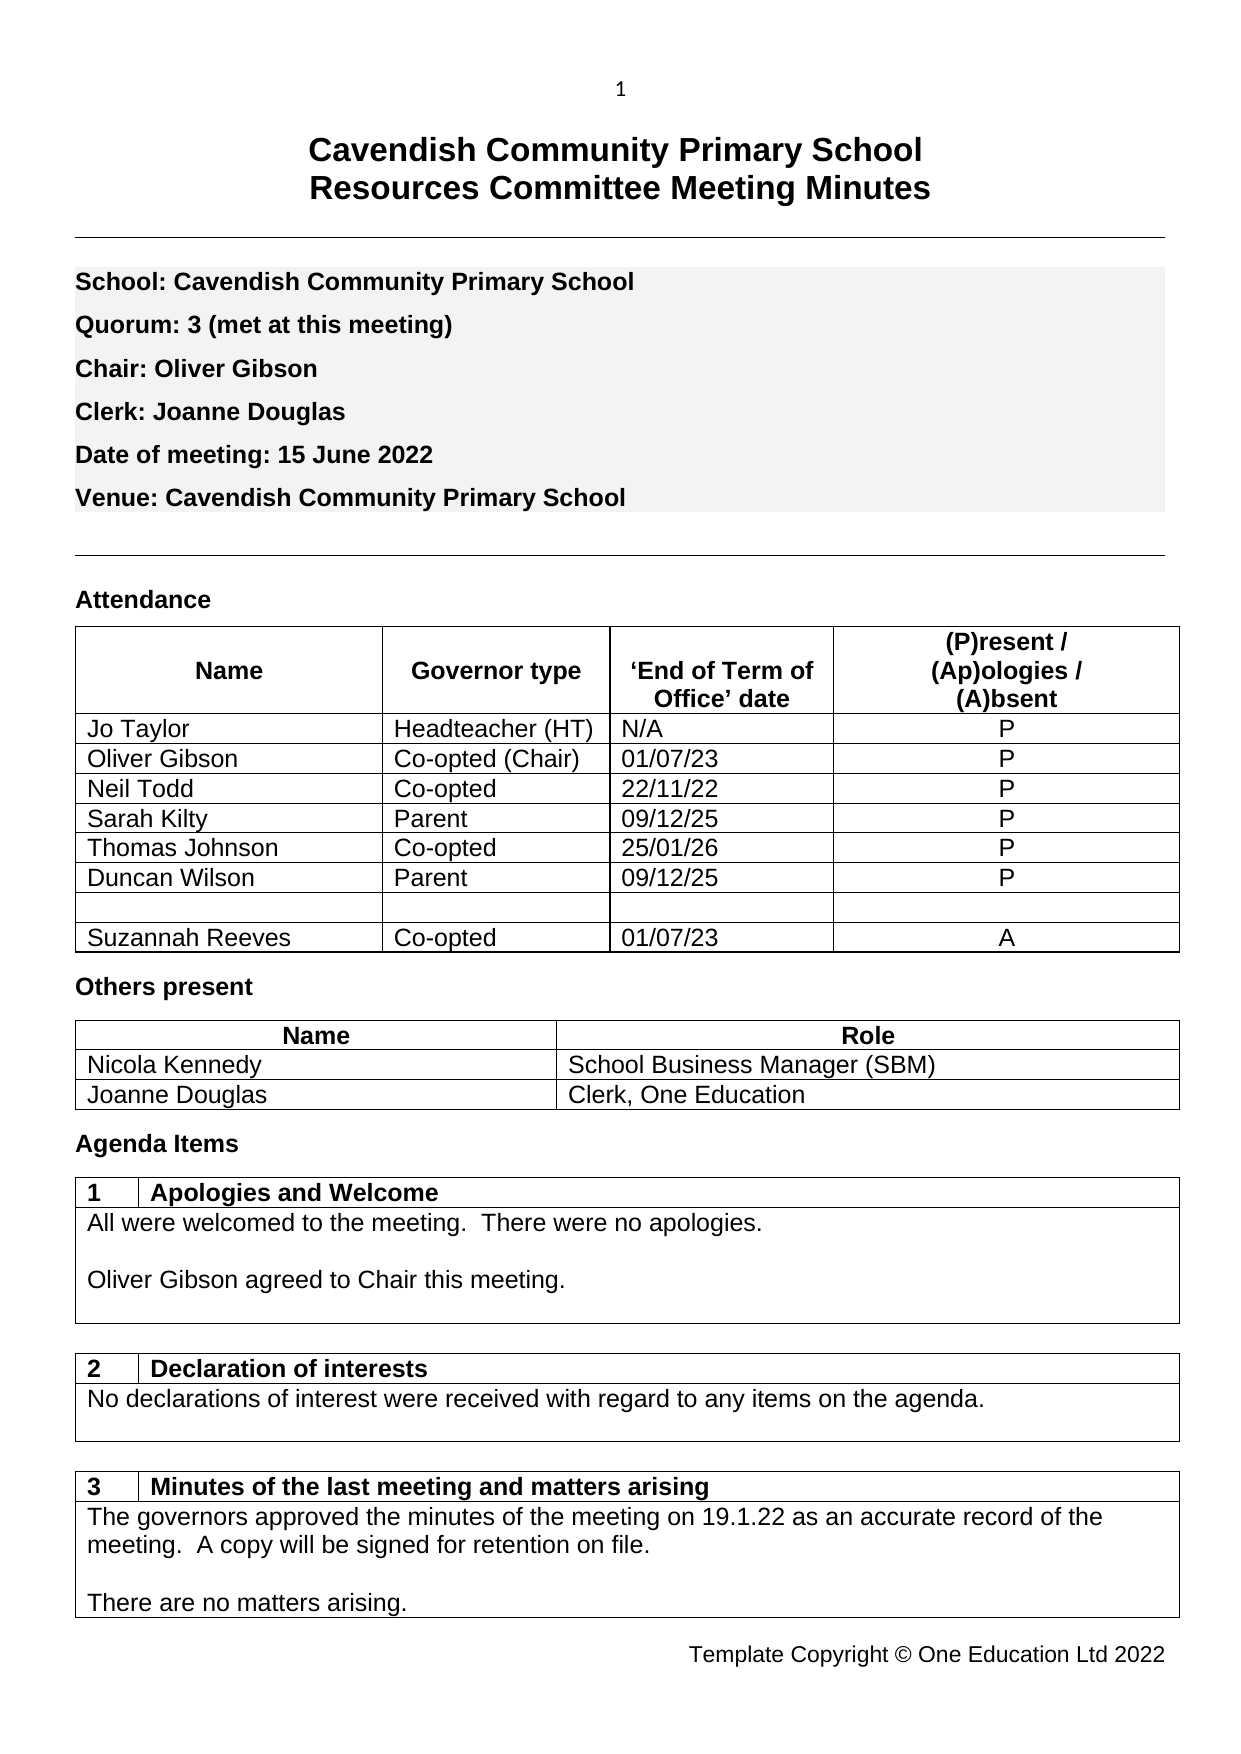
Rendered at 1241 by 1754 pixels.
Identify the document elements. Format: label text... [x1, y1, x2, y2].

table_header 3 [76, 1472, 138, 1501]
text School: Cavendish Community Primary School [75, 267, 1165, 296]
table_cell 09/12/25 [611, 804, 833, 832]
table_cell Parent [383, 804, 609, 832]
table_cell Co-opted (Chair) [383, 744, 609, 773]
table_cell 22/11/22 [611, 774, 833, 802]
table_cell 25/01/26 [611, 833, 833, 862]
table_cell 01/07/23 [611, 744, 833, 773]
table_cell School Business Manager (SBM) [557, 1050, 1179, 1079]
table_header 1 [76, 1178, 138, 1207]
table_cell Duncan Wilson [76, 863, 382, 892]
table_header Declaration of interests [139, 1354, 1179, 1382]
table_cell All were welcomed to the meeting. There were no apologies. Oliver Gibson agreed to Chair this meeting. [76, 1208, 1179, 1323]
table_cell N/A [611, 714, 833, 743]
text Agenda Items [75, 1129, 1165, 1158]
table_cell Parent [383, 863, 609, 892]
text Others present [75, 972, 1165, 1000]
table_cell Co-opted [383, 774, 609, 802]
table_cell Clerk, One Education [557, 1080, 1179, 1109]
table_cell Jo Taylor [76, 714, 382, 743]
table_cell [611, 893, 833, 922]
text Chair: Oliver Gibson [75, 353, 1165, 382]
text Resources Committee Meeting Minutes [75, 168, 1165, 207]
text Cavendish Community Primary School [75, 130, 1165, 168]
table_cell Oliver Gibson [76, 744, 382, 773]
table_cell 09/12/25 [611, 863, 833, 892]
table_cell P [834, 744, 1179, 773]
text Attendance [75, 584, 1165, 613]
table_cell The governors approved the minutes of the meeting on 19.1.22 as an accurate record of the meeting. A copy will be signed for retention on file. There are no matters arising. [76, 1502, 1179, 1617]
table_header Name [76, 1021, 556, 1049]
table_header Name [76, 627, 382, 713]
text Quorum: 3 (met at this meeting) [75, 310, 1165, 339]
table_header Apologies and Welcome [139, 1178, 1179, 1207]
table_cell Sarah Kilty [76, 804, 382, 832]
table_cell P [834, 714, 1179, 743]
table_cell Thomas Johnson [76, 833, 382, 862]
table_cell Co-opted [383, 833, 609, 862]
table_header Governor type [383, 627, 609, 713]
table_cell P [834, 774, 1179, 802]
text Venue: Cavendish Community Primary School [75, 483, 1165, 512]
table_cell P [834, 804, 1179, 832]
table_cell P [834, 863, 1179, 892]
text Clerk: Joanne Douglas [75, 397, 1165, 425]
table_header ‘End of Term of Office’ date [611, 627, 833, 713]
table_cell [76, 893, 382, 922]
table_cell A [834, 923, 1179, 951]
table_cell 01/07/23 [611, 923, 833, 951]
table_cell No declarations of interest were received with regard to any items on the agenda. [76, 1384, 1179, 1441]
table_header 2 [76, 1354, 138, 1382]
table_cell Neil Todd [76, 774, 382, 802]
text Date of meeting: 15 June 2022 [75, 440, 1165, 468]
table_cell P [834, 833, 1179, 862]
table_cell [834, 893, 1179, 922]
table_cell Suzannah Reeves [76, 923, 382, 951]
table_cell Co-opted [383, 923, 609, 951]
table_header (P)resent / (Ap)ologies / (A)bsent [834, 627, 1179, 713]
table_header Role [557, 1021, 1179, 1049]
table_cell Joanne Douglas [76, 1080, 556, 1109]
table_header Minutes of the last meeting and matters arising [139, 1472, 1179, 1501]
table_cell [383, 893, 609, 922]
table_cell Nicola Kennedy [76, 1050, 556, 1079]
table_cell Headteacher (HT) [383, 714, 609, 743]
